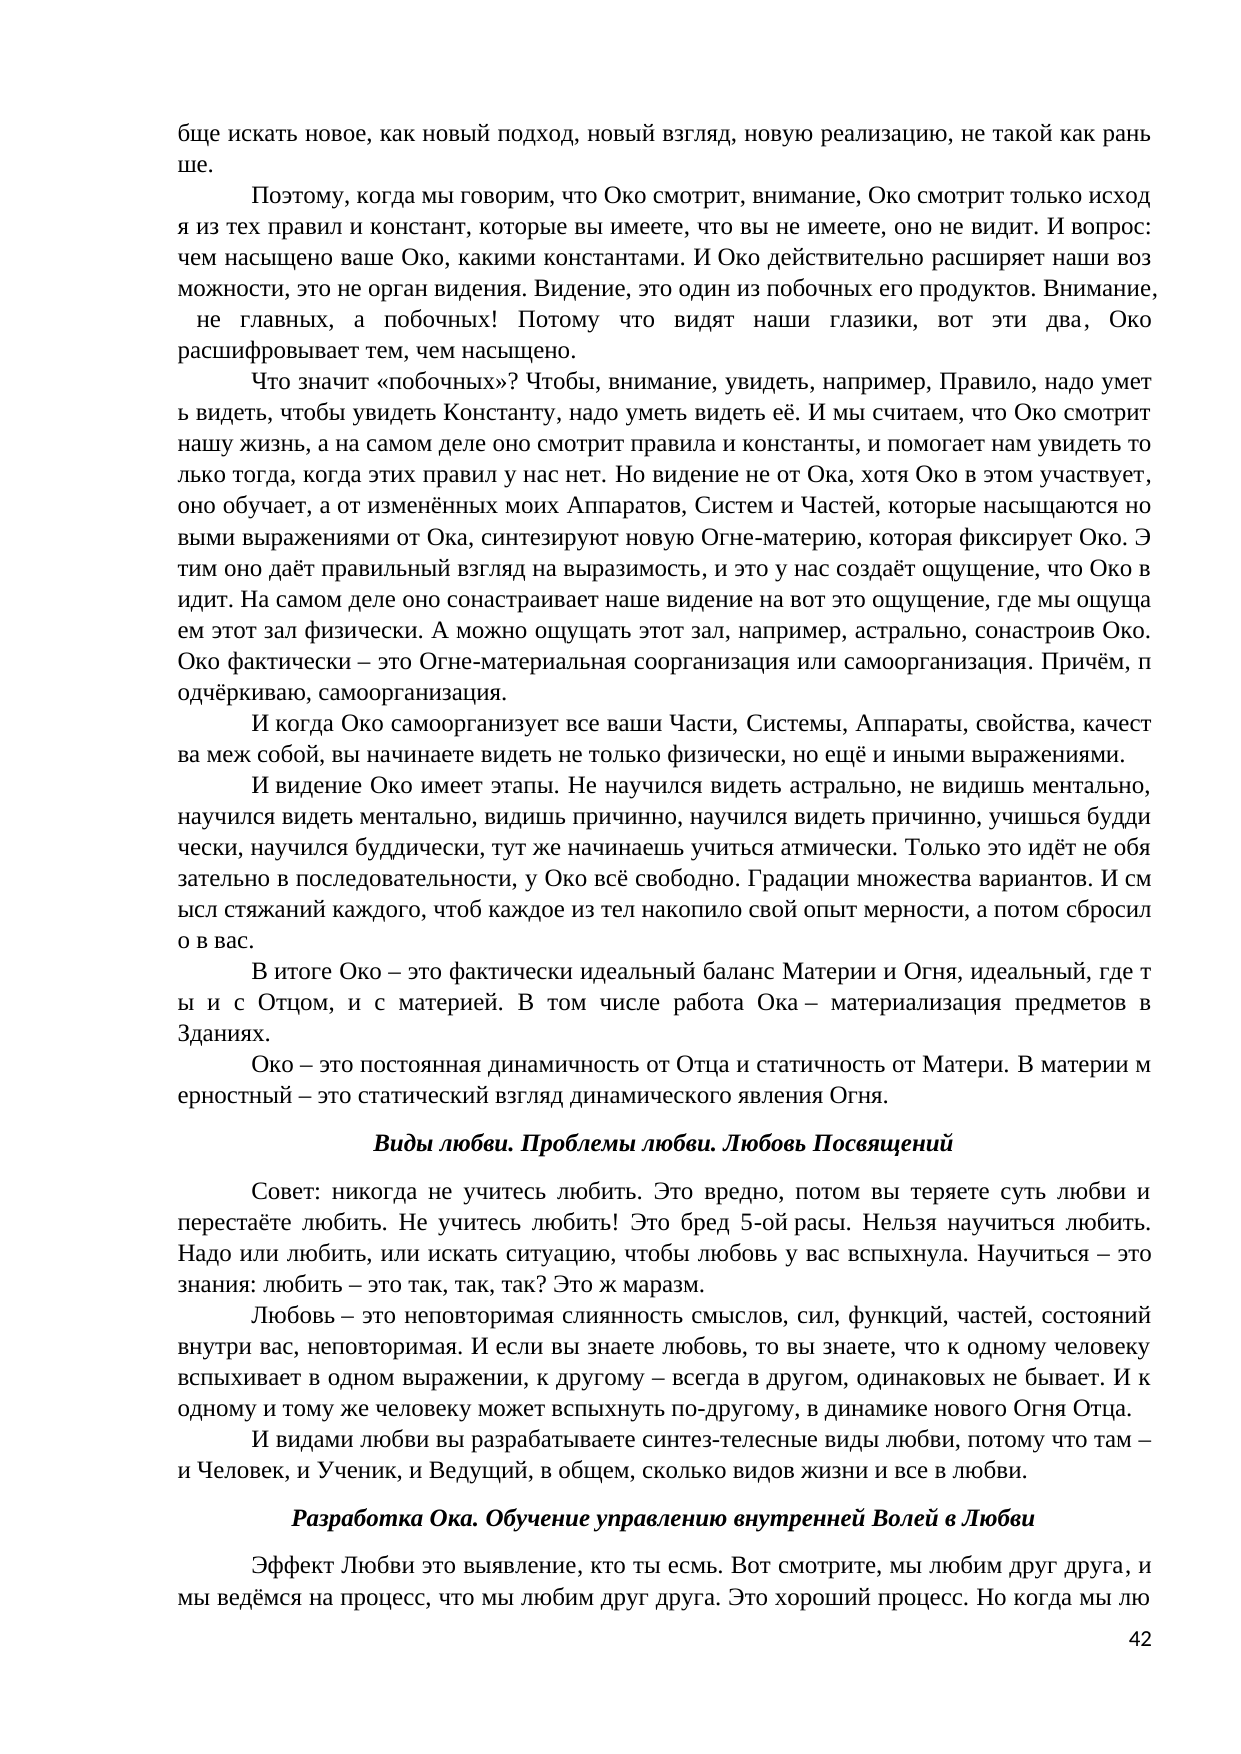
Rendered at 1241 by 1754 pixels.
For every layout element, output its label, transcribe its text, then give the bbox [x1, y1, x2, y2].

text И видение Око имеет этапы. Не научился видеть астрально, не видишь ментально, научился видеть ментально, видишь причинно, научился видеть причинно, учишься буддически, научился буддически, тут же начинаешь учиться атмически. Только это идёт не обязательно в последовательности, у Око всё свободно. Градации множества вариантов. И смысл стяжаний каждого, чтоб каждое из тел накопило свой опыт мерности, а потом сбросило в вас. [177, 770, 1152, 954]
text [177, 1551, 1152, 1610]
text Разработка Ока. Обучение управлению внутренней Волей в Любви [177, 1503, 1152, 1532]
text Око – это постоянная динамичность от Отца и статичность от Матери. В материи мерностный – это статический взгляд динамического явления Огня. [177, 1049, 1152, 1109]
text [177, 118, 1152, 178]
text Виды любви. Проблемы любви. Любовь Посвящений [177, 1128, 1152, 1157]
text Совет: никогда не учитесь любить. Это вредно, потом вы теряете суть любви и перестаёте любить. Не учитесь любить! Это бред 5-ой расы. Нельзя научиться любить. Надо или любить, или искать ситуацию, чтобы любовь у вас вспыхнула. Научиться – это знания: любить – это так, так, так? Это ж маразм. [177, 1176, 1152, 1298]
text И видами любви вы разрабатываете синтез-телесные виды любви, потому что там –и Человек, и Ученик, и Ведущий, в общем, сколько видов жизни и все в любви. [177, 1424, 1152, 1484]
text Любовь – это неповторимая слиянность смыслов, сил, функций, частей, состояний внутри вас, неповторимая. И если вы знаете любовь, то вы знаете, что к одному человеку вспыхивает в одном выражении, к другому – всегда в другом, одинаковых не бывает. И к одному и тому же человеку может вспыхнуть по-другому, в динамике нового Огня Отца. [177, 1300, 1152, 1422]
text И когда Око самоорганизует все ваши Части, Системы, Аппараты, свойства, качества меж собой, вы начинаете видеть не только физически, но ещё и иными выражениями. [177, 708, 1152, 768]
text В итоге Око – это фактически идеальный баланс Материи и Огня, идеальный, где ты и с Отцом, и с материей. В том числе работа Ока – материализация предметов в Зданиях. [177, 956, 1152, 1047]
text Поэтому, когда мы говорим, что Око смотрит, внимание, Око смотрит только исходя из тех правил и констант, которые вы имеете, что вы не имеете, оно не видит. И вопрос: чем насыщено ваше Око, какими константами. И Око действительно расширяет наши возможности, это не орган видения. Видение, это один из побочных его продуктов. Внимание, не главных, а побочных! Потому что видят наши глазики, вот эти два, Око расшифровывает тем, чем насыщено. [177, 180, 1152, 364]
text Что значит «побочных»? Чтобы, внимание, увидеть, например, Правило, надо уметь видеть, чтобы увидеть Константу, надо уметь видеть её. И мы считаем, что Око смотрит нашу жизнь, а на самом деле оно смотрит правила и константы, и помогает нам увидеть только тогда, когда этих правил у нас нет. Но видение не от Ока, хотя Око в этом участвует, оно обучает, а от изменённых моих Аппаратов, Систем и Частей, которые насыщаются новыми выражениями от Ока, синтезируют новую Огне-материю, которая фиксирует Око. Этим оно даёт правильный взгляд на выразимость, и это у нас создаёт ощущение, что Око видит. На самом деле оно сонастраивает наше видение на вот это ощущение, где мы ощущаем этот зал физически. А можно ощущать этот зал, например, астрально, сонастроив Око. Око фактически – это Огне-материальная соорганизация или самоорганизация. Причём, подчёркиваю, самоорганизация. [177, 366, 1152, 706]
